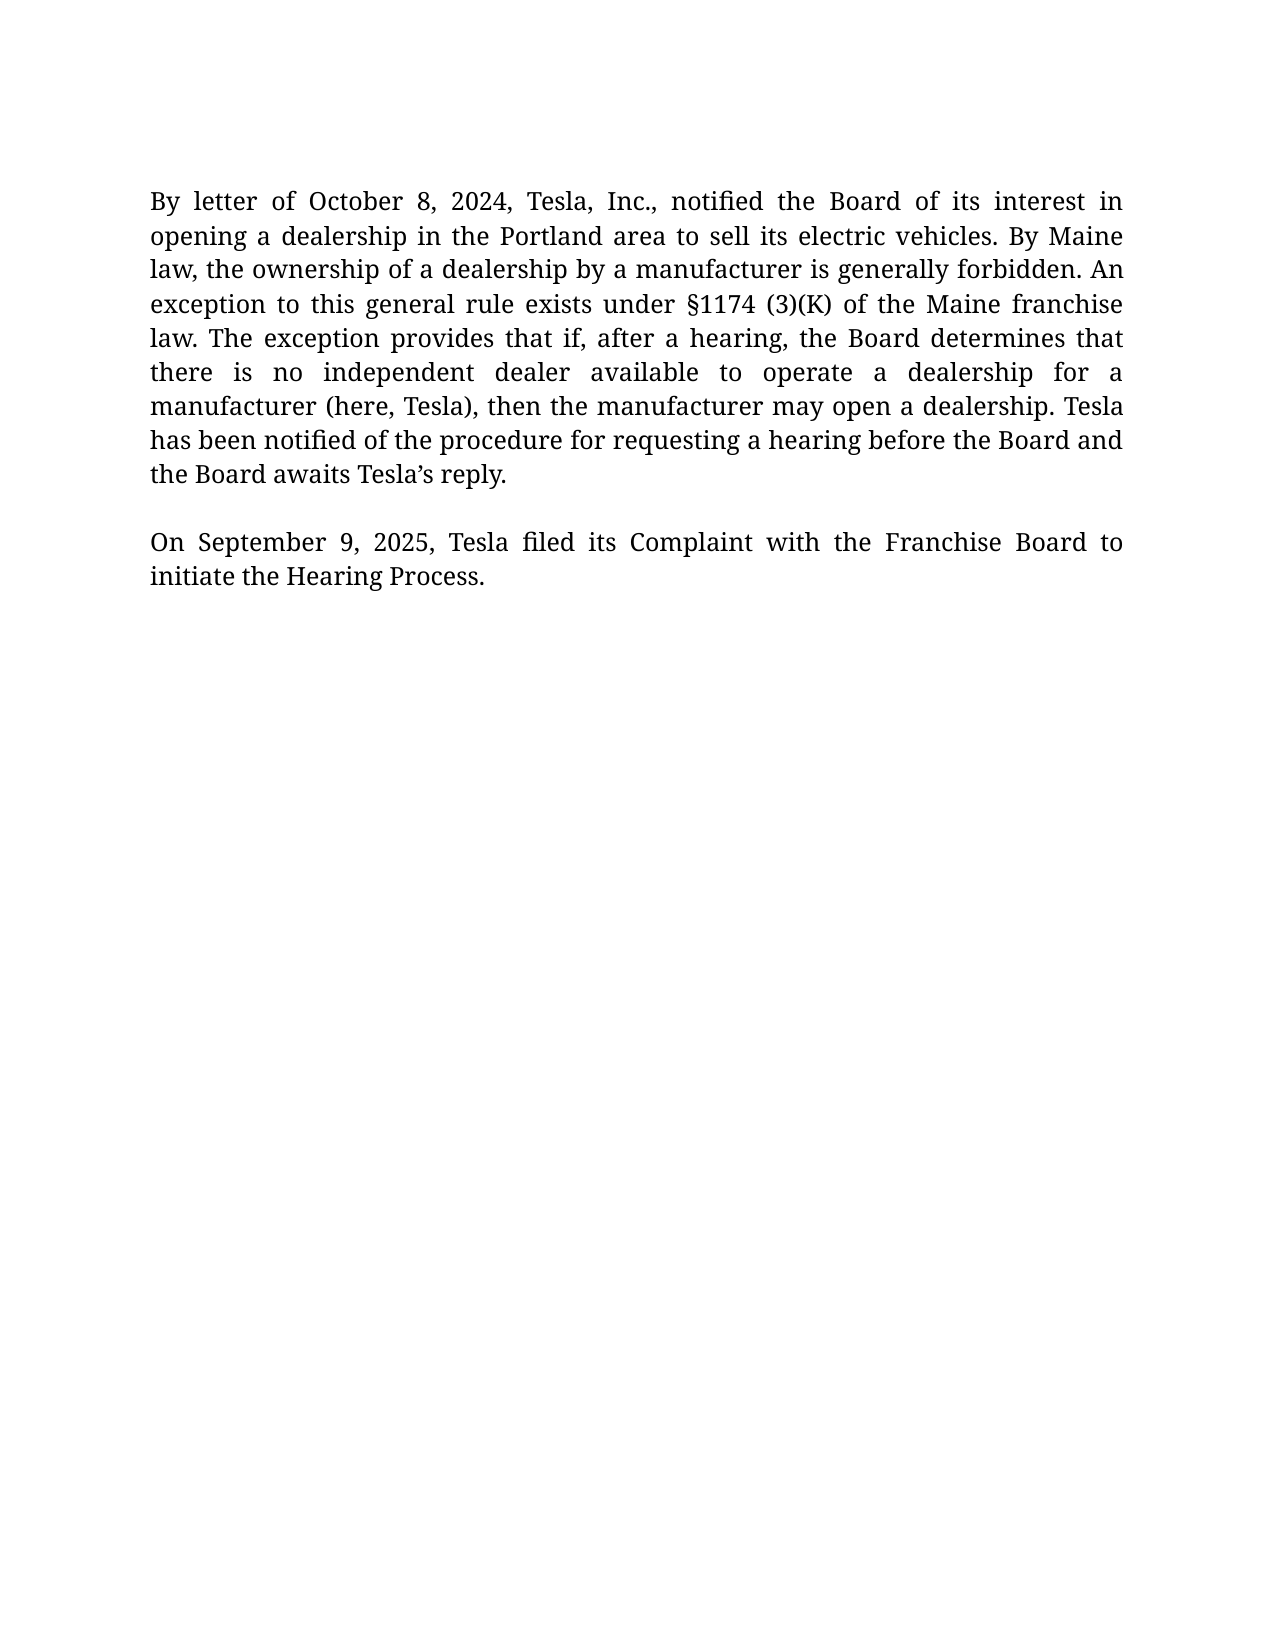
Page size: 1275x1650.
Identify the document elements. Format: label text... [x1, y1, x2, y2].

text On September 9, 2025, Tesla filed its Complaint with the Franchise Board to initiate the Hearing Process. [150, 525, 1125, 593]
text By letter of October 8, 2024, Tesla, Inc., notified the Board of its interest in opening a dealership in the Portland area to sell its electric vehicles. By Maine law, the ownership of a dealership by a manufacturer is generally forbidden. An exception to this general rule exists under §1174 (3)(K) of the Maine franchise law. The exception provides that if, after a hearing, the Board determines that there is no independent dealer available to operate a dealership for a manufacturer (here, Tesla), then the manufacturer may open a dealership. Tesla has been notified of the procedure for requesting a hearing before the Board and the Board awaits Tesla’s reply. [150, 184, 1125, 491]
